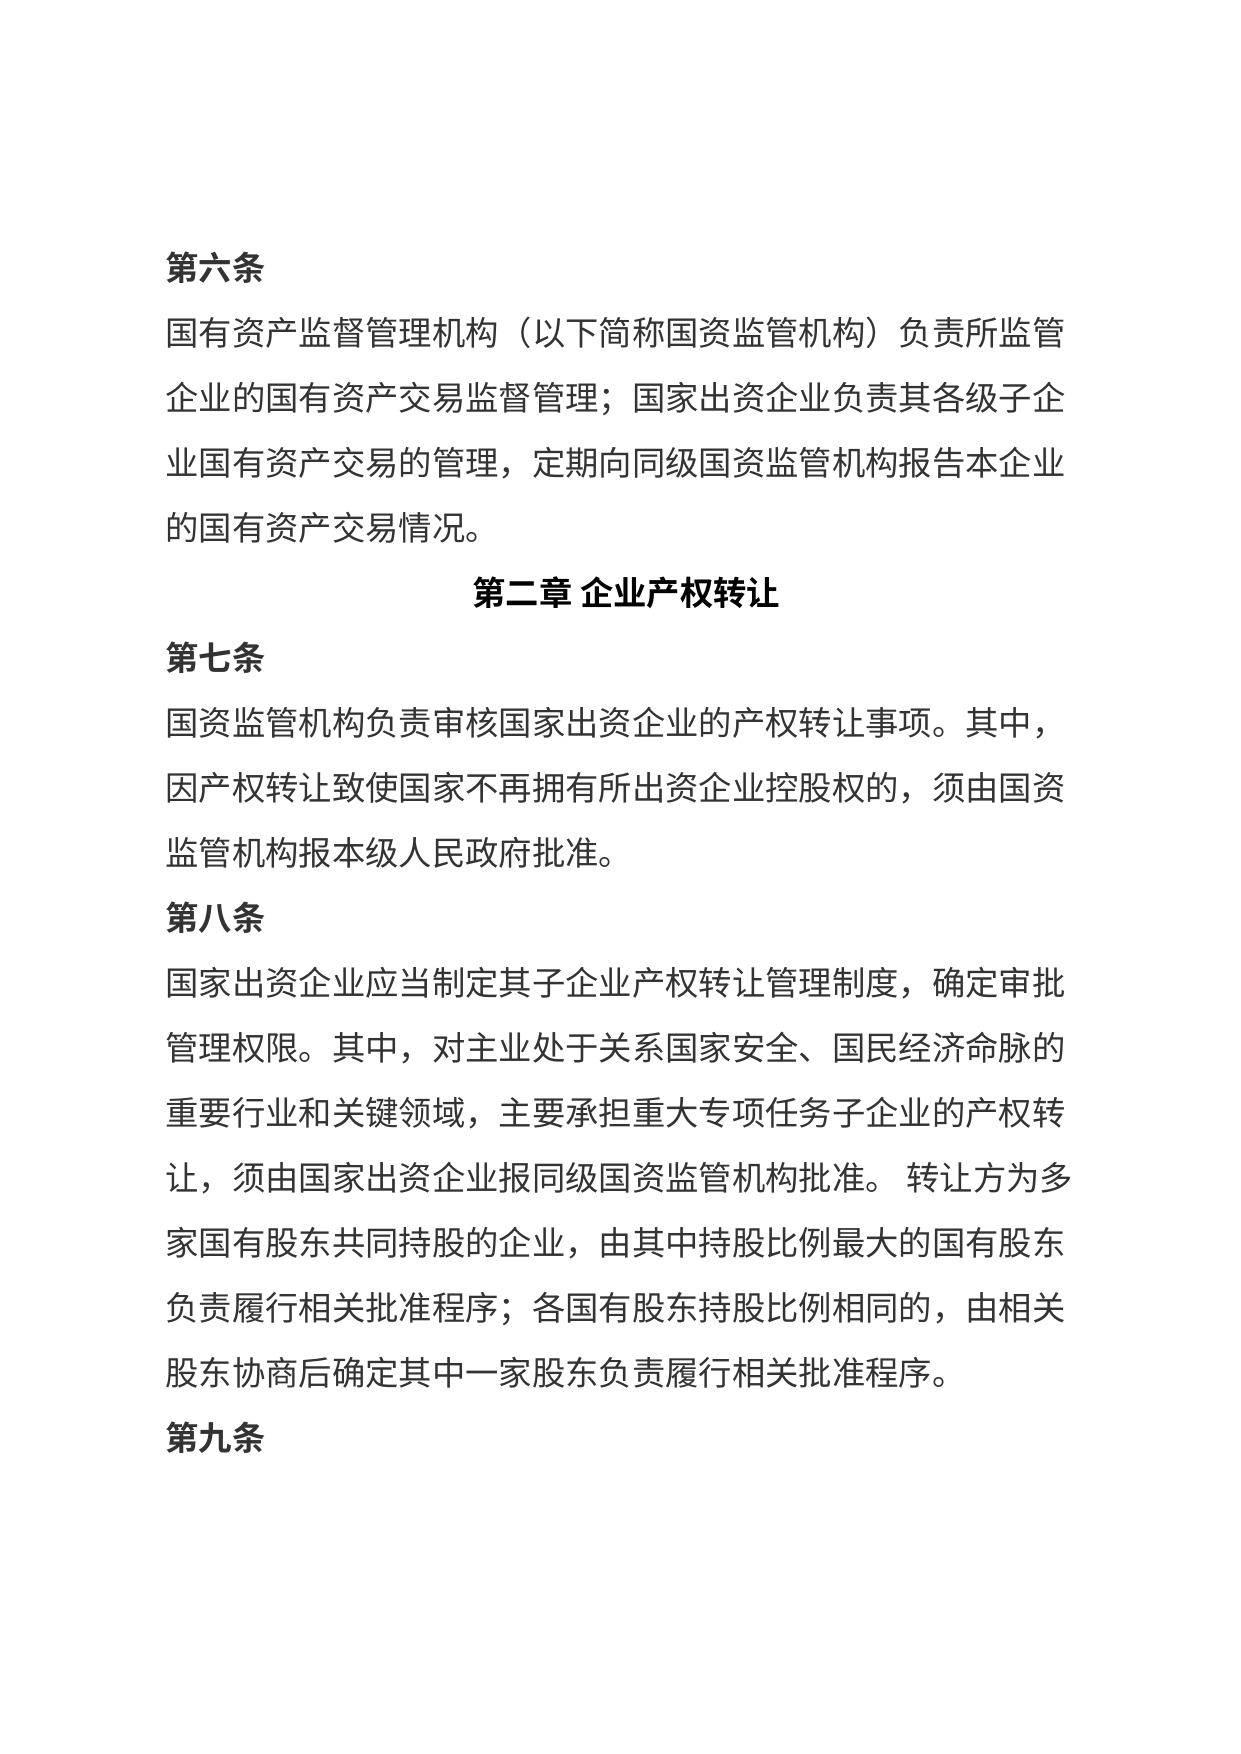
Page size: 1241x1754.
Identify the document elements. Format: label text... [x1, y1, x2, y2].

text 第九条 [165, 1403, 1087, 1468]
text 第二章 企业产权转让 [165, 558, 1087, 623]
text 国家出资企业应当制定其子企业产权转让管理制度，确定审批管理权限。其中，对主业处于关系国家安全、国民经济命脉的重要行业和关键领域，主要承担重大专项任务子企业的产权转让，须由国家出资企业报同级国资监管机构批准。 转让方为多家国有股东共同持股的企业，由其中持股比例最大的国有股东负责履行相关批准程序；各国有股东持股比例相同的，由相关股东协商后确定其中一家股东负责履行相关批准程序。 [165, 948, 1087, 1403]
text 第六条 [165, 233, 1087, 298]
text 第七条 [165, 623, 1087, 688]
text 国资监管机构负责审核国家出资企业的产权转让事项。其中，因产权转让致使国家不再拥有所出资企业控股权的，须由国资监管机构报本级人民政府批准。 [165, 688, 1087, 883]
text 第八条 [165, 883, 1087, 948]
text 国有资产监督管理机构（以下简称国资监管机构）负责所监管企业的国有资产交易监督管理；国家出资企业负责其各级子企业国有资产交易的管理，定期向同级国资监管机构报告本企业的国有资产交易情况。 [165, 298, 1087, 558]
